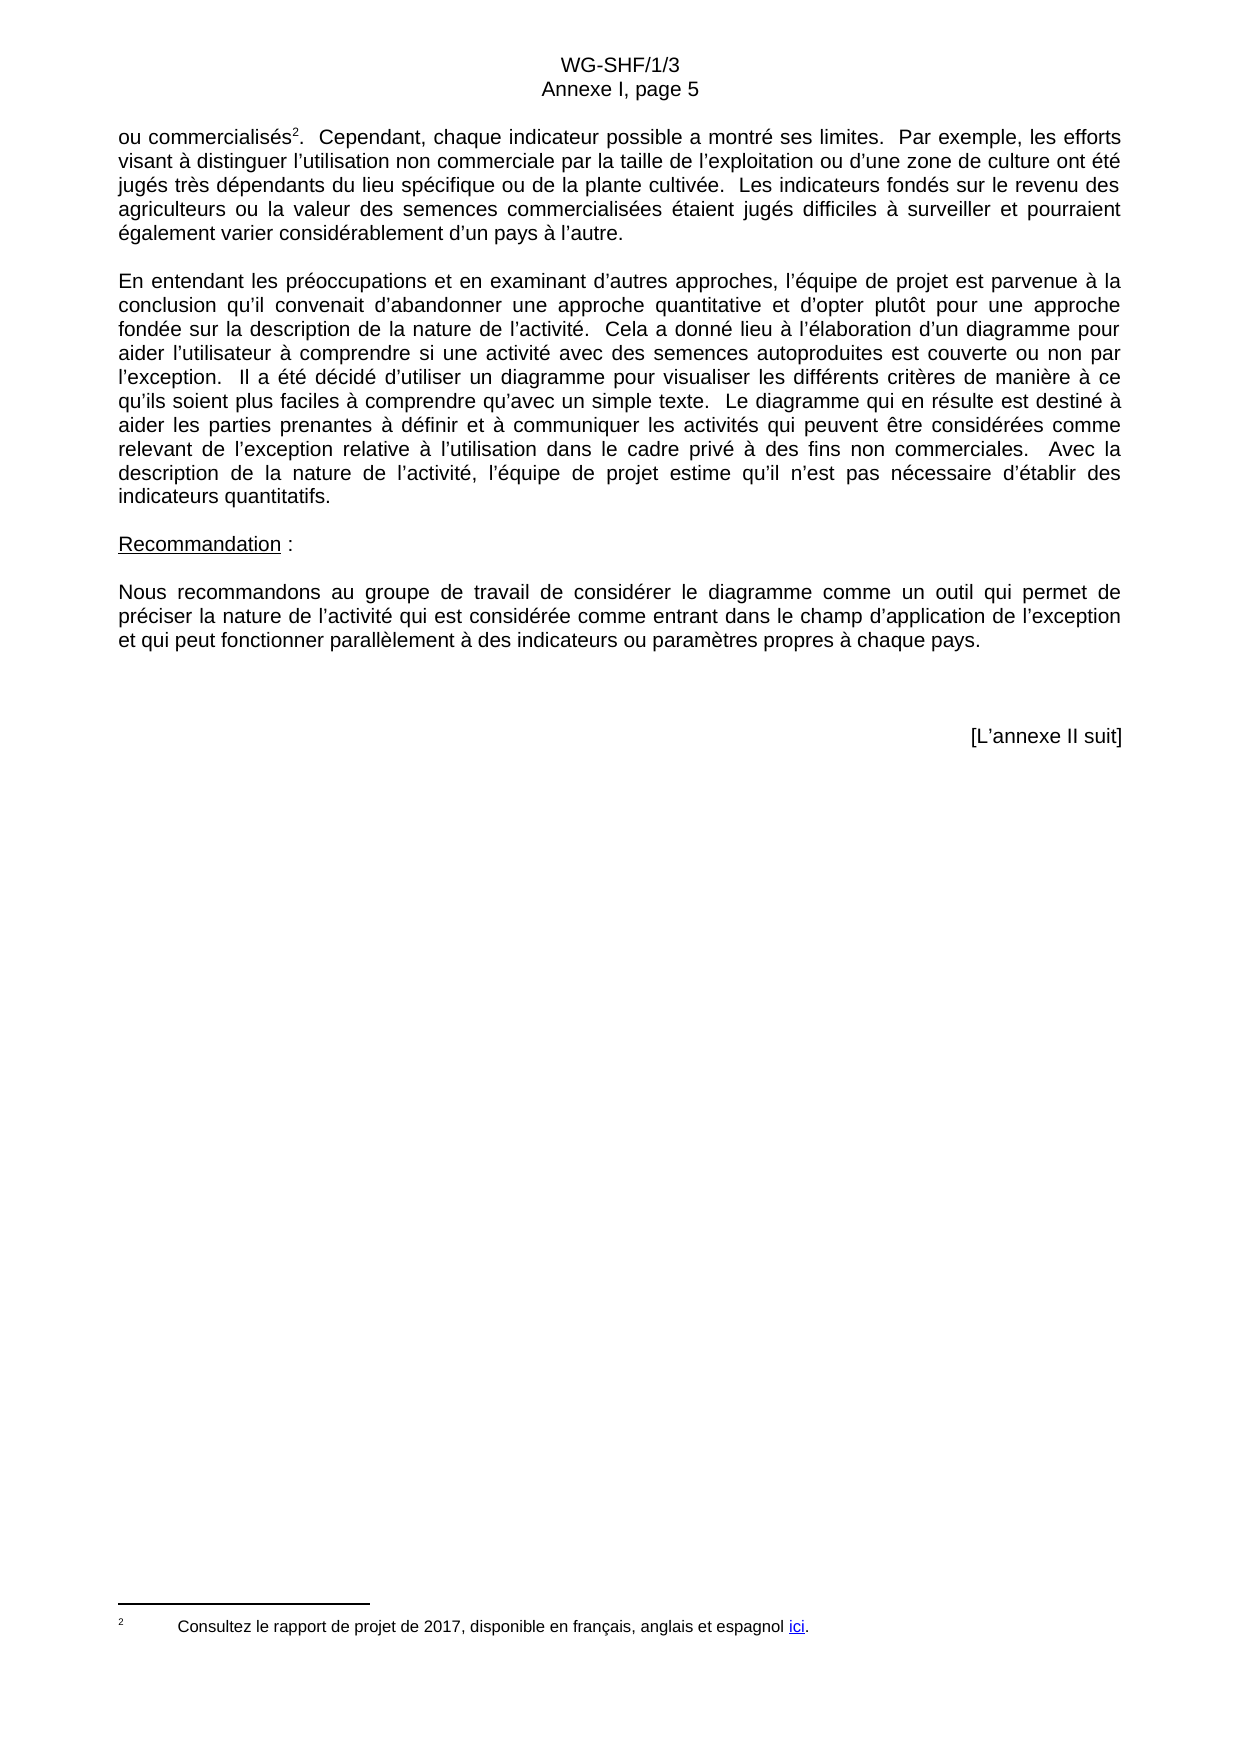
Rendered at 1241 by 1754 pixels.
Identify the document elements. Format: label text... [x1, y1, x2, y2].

text Recommandation : [118, 532, 1122, 556]
text Nous recommandons au groupe de travail de considérer le diagramme comme un outil qui permet de préciser la nature de l’activité qui est considérée comme entrant dans le champ d’application de l’exception et qui peut fonctionner parallèlement à des indicateurs ou paramètres propres à chaque pays. [118, 580, 1122, 652]
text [118, 125, 1122, 245]
text En entendant les préoccupations et en examinant d’autres approches, l’équipe de projet est parvenue à la conclusion qu’il convenait d’abandonner une approche quantitative et d’opter plutôt pour une approche fondée sur la description de la nature de l’activité. Cela a donné lieu à l’élaboration d’un diagramme pour aider l’utilisateur à comprendre si une activité avec des semences autoproduites est couverte ou non par l’exception. Il a été décidé d’utiliser un diagramme pour visualiser les différents critères de manière à ce qu’ils soient plus faciles à comprendre qu’avec un simple texte. Le diagramme qui en résulte est destiné à aider les parties prenantes à définir et à communiquer les activités qui peuvent être considérées comme relevant de l’exception relative à l’utilisation dans le cadre privé à des fins non commerciales. Avec la description de la nature de l’activité, l’équipe de projet estime qu’il n’est pas nécessaire d’établir des indicateurs quantitatifs. [118, 269, 1122, 508]
text [L’annexe II suit] [118, 724, 1122, 748]
